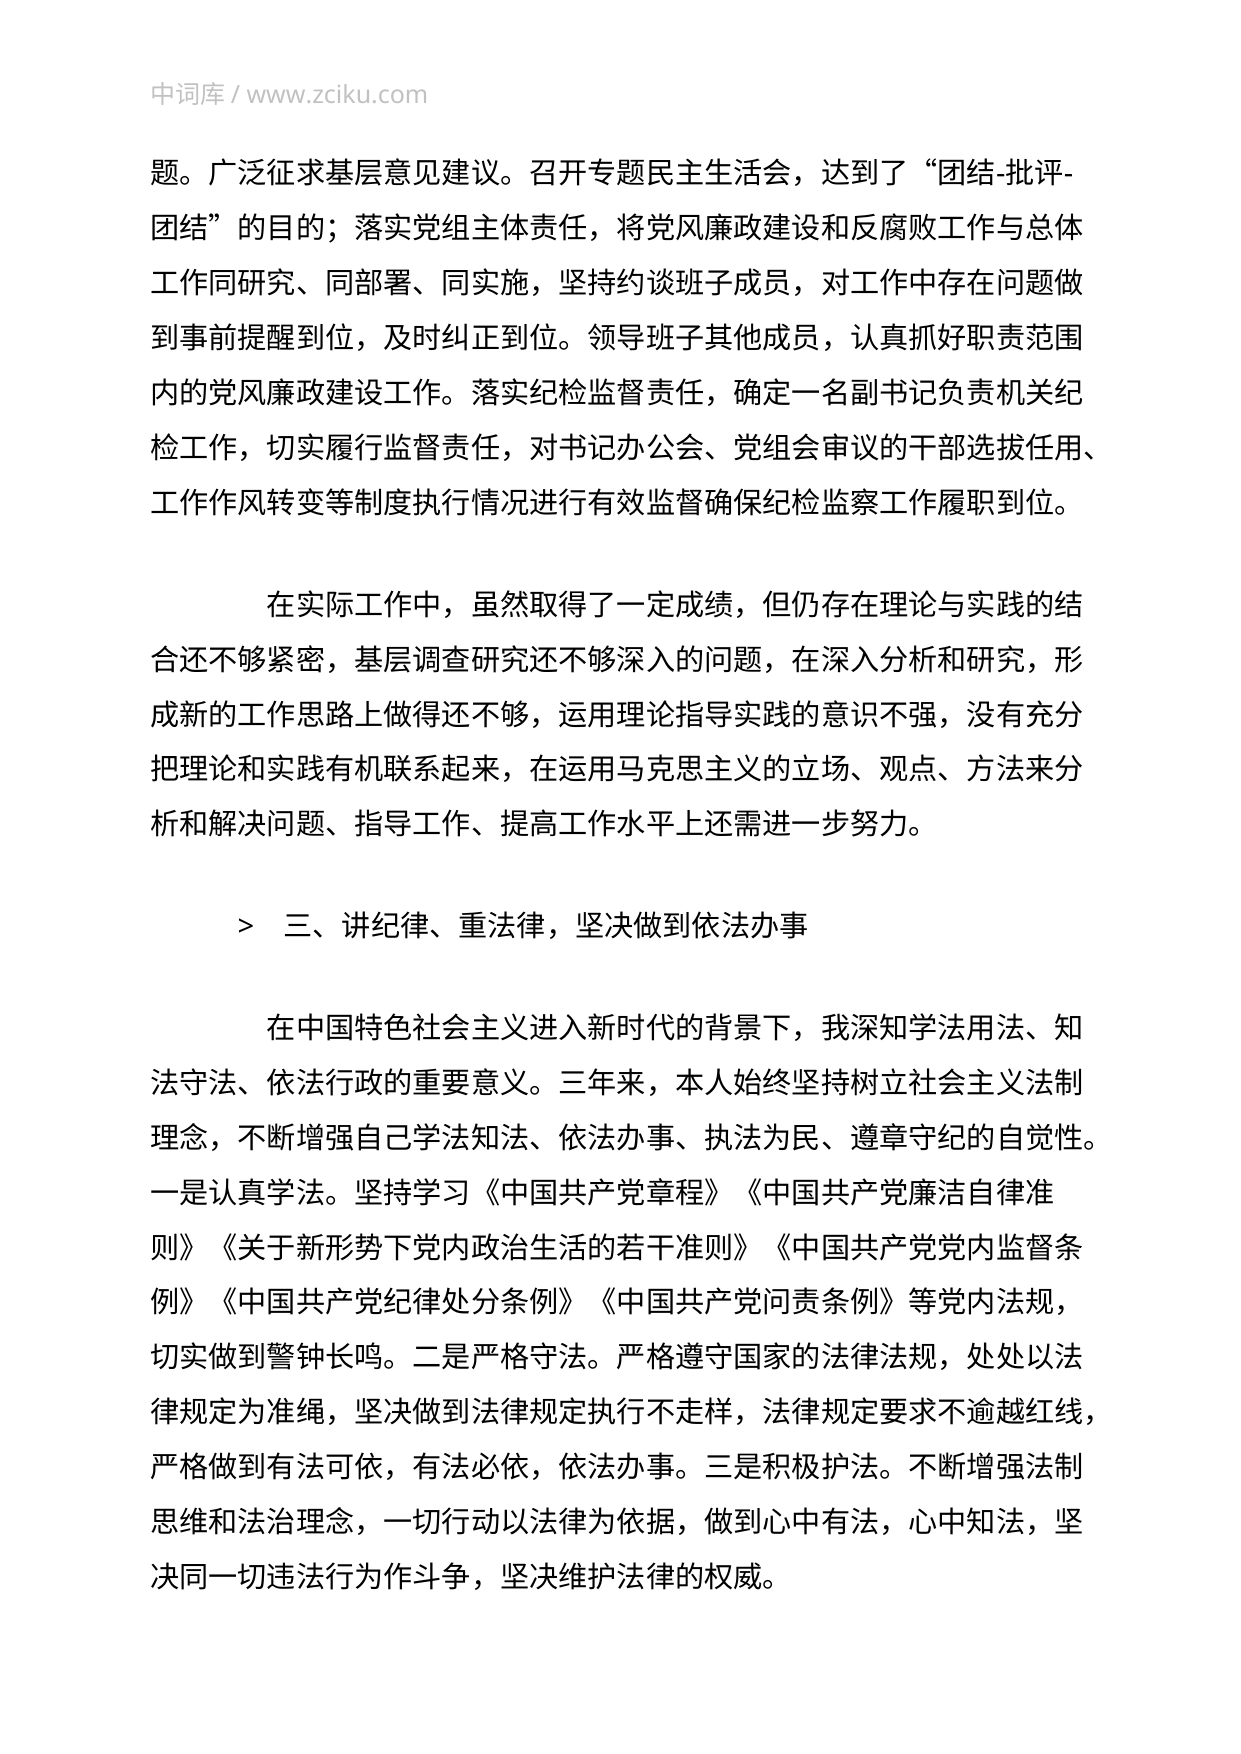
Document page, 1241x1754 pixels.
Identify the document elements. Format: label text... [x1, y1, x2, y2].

text 在中国特色社会主义进入新时代的背景下，我深知学法用法、知法守法、依法行政的重要意义。三年来，本人始终坚持树立社会主义法制理念，不断增强自己学法知法、依法办事、执法为民、遵章守纪的自觉性。一是认真学法。坚持学习《中国共产党章程》《中国共产党廉洁自律准则》《关于新形势下党内政治生活的若干准则》《中国共产党党内监督条例》《中国共产党纪律处分条例》《中国共产党问责条例》等党内法规，切实做到警钟长鸣。二是严格守法。严格遵守国家的法律法规，处处以法律规定为准绳，坚决做到法律规定执行不走样，法律规定要求不逾越红线，严格做到有法可依，有法必依，依法办事。三是积极护法。不断增强法制思维和法治理念，一切行动以法律为依据，做到心中有法，心中知法，坚决同一切违法行为作斗争，坚决维护法律的权威。 [150, 1004, 1090, 1596]
text 在实际工作中，虽然取得了一定成绩，但仍存在理论与实践的结合还不够紧密，基层调查研究还不够深入的问题，在深入分析和研究，形成新的工作思路上做得还不够，运用理论指导实践的意识不强，没有充分把理论和实践有机联系起来，在运用马克思主义的立场、观点、方法来分析和解决问题、指导工作、提高工作水平上还需进一步努力。 [150, 581, 1090, 843]
text > 三、讲纪律、重法律，坚决做到依法办事 [150, 903, 1090, 945]
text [150, 150, 1090, 522]
